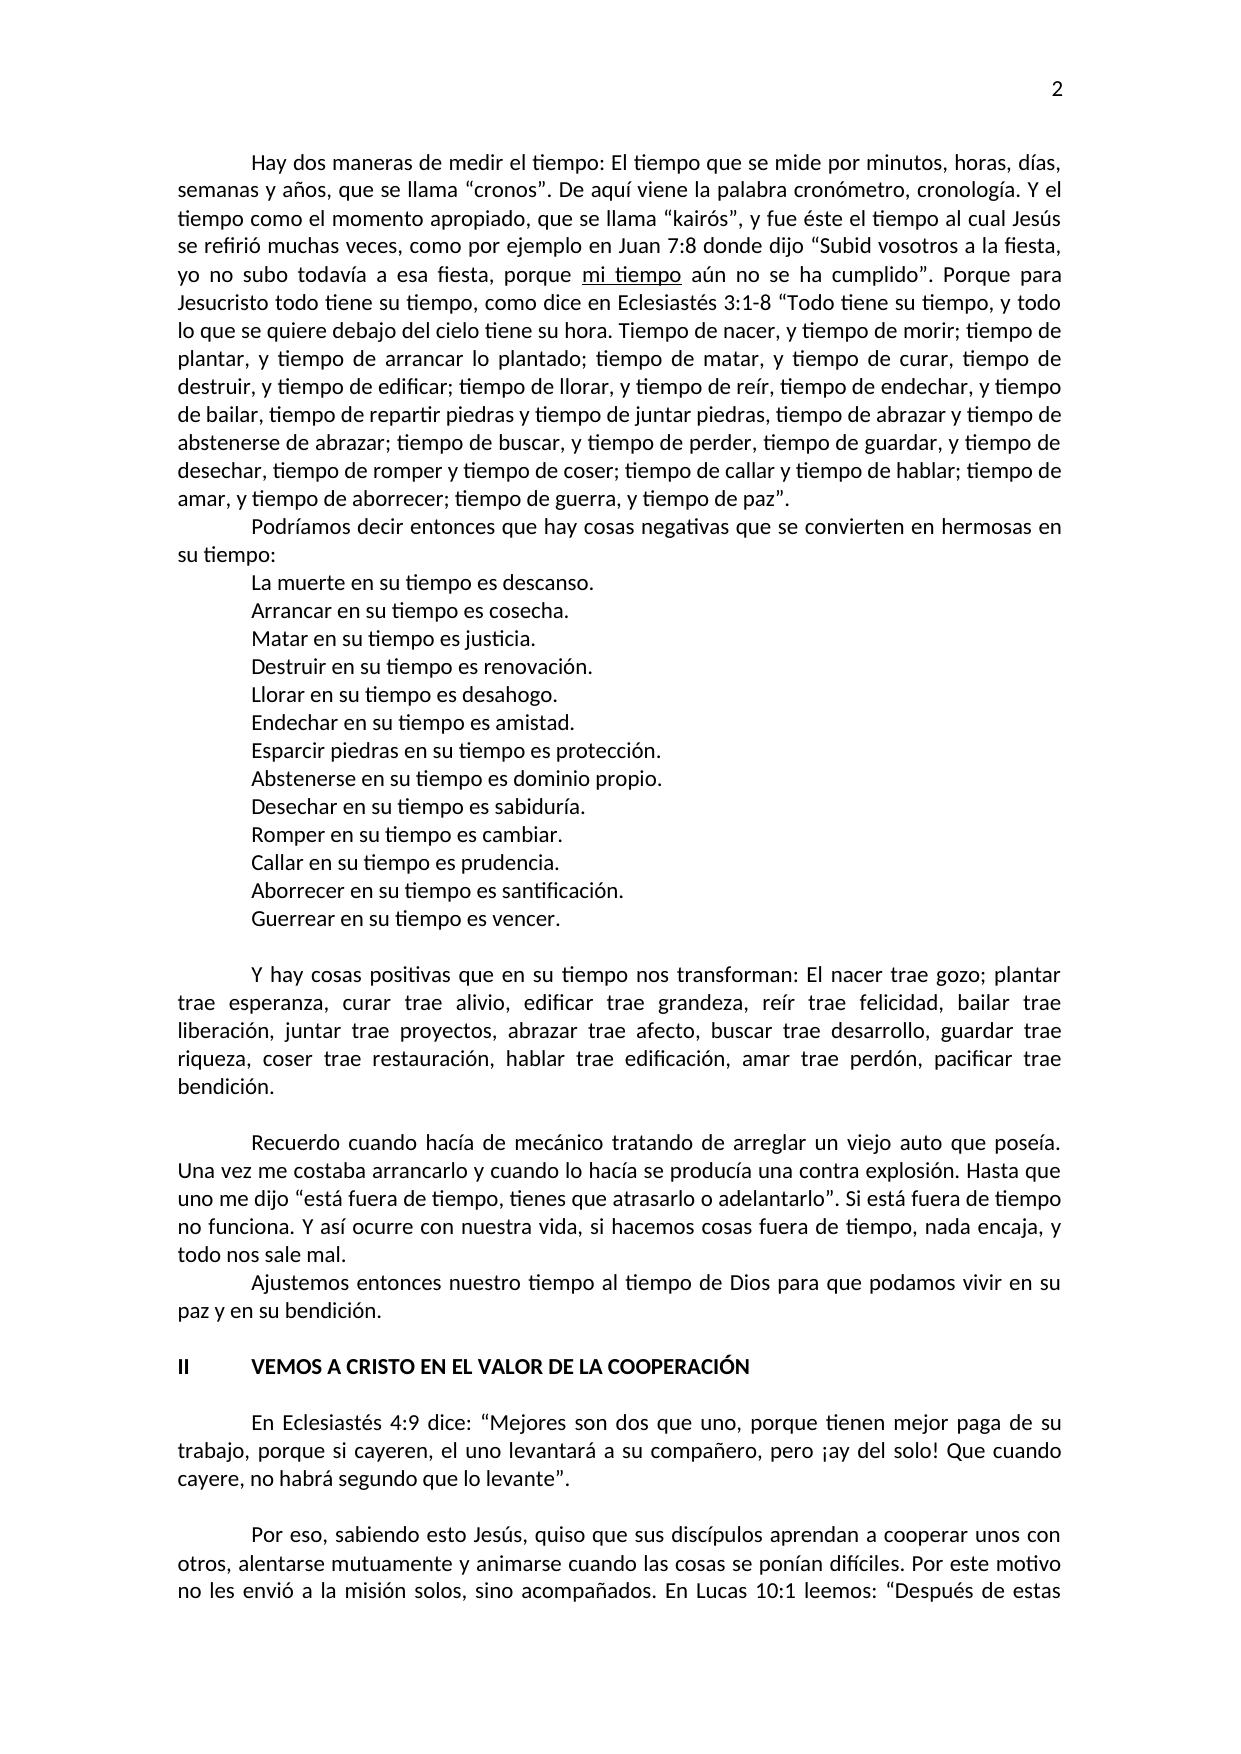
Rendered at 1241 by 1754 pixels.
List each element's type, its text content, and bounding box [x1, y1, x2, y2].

text Podríamos decir entonces que hay cosas negativas que se convierten en hermosas en su tiempo: [177, 512, 1063, 568]
text Aborrecer en su tiempo es santificación. [177, 876, 1063, 904]
text Callar en su tiempo es prudencia. [177, 848, 1063, 876]
text Desechar en su tiempo es sabiduría. [177, 792, 1063, 820]
text La muerte en su tiempo es descanso. [177, 568, 1063, 596]
text Abstenerse en su tiempo es dominio propio. [177, 764, 1063, 792]
text Matar en su tiempo es justicia. [177, 624, 1063, 652]
text Ajustemos entonces nuestro tiempo al tiempo de Dios para que podamos vivir en su paz y en su bendición. [177, 1268, 1063, 1324]
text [177, 1521, 1063, 1605]
text Recuerdo cuando hacía de mecánico tratando de arreglar un viejo auto que poseía. Una vez me costaba arrancarlo y cuando lo hacía se producía una contra explosión. Hasta que uno me dijo “está fuera de tiempo, tienes que atrasarlo o adelantarlo”. Si está fuera de tiempo no funciona. Y así ocurre con nuestra vida, si hacemos cosas fuera de tiempo, nada encaja, y todo nos sale mal. [177, 1128, 1063, 1268]
text Esparcir piedras en su tiempo es protección. [177, 736, 1063, 764]
text Arrancar en su tiempo es cosecha. [177, 596, 1063, 624]
text Llorar en su tiempo es desahogo. [177, 680, 1063, 708]
text Hay dos maneras de medir el tiempo: El tiempo que se mide por minutos, horas, días, semanas y años, que se llama “cronos”. De aquí viene la palabra cronómetro, cronología. Y el tiempo como el momento apropiado, que se llama “kairós”, y fue éste el tiempo al cual Jesús se refirió muchas veces, como por ejemplo en Juan 7:8 donde dijo “Subid vosotros a la fiesta, yo no subo todavía a esa fiesta, porque mi tiempo aún no se ha cumplido”. Porque para Jesucristo todo tiene su tiempo, como dice en Eclesiastés 3:1-8 “Todo tiene su tiempo, y todo lo que se quiere debajo del cielo tiene su hora. Tiempo de nacer, y tiempo de morir; tiempo de plantar, y tiempo de arrancar lo plantado; tiempo de matar, y tiempo de curar, tiempo de destruir, y tiempo de edificar; tiempo de llorar, y tiempo de reír, tiempo de endechar, y tiempo de bailar, tiempo de repartir piedras y tiempo de juntar piedras, tiempo de abrazar y tiempo de abstenerse de abrazar; tiempo de buscar, y tiempo de perder, tiempo de guardar, y tiempo de desechar, tiempo de romper y tiempo de coser; tiempo de callar y tiempo de hablar; tiempo de amar, y tiempo de aborrecer; tiempo de guerra, y tiempo de paz”. [177, 148, 1063, 512]
text Destruir en su tiempo es renovación. [177, 652, 1063, 680]
text Guerrear en su tiempo es vencer. [177, 904, 1063, 932]
text Y hay cosas positivas que en su tiempo nos transforman: El nacer trae gozo; plantar trae esperanza, curar trae alivio, edificar trae grandeza, reír trae felicidad, bailar trae liberación, juntar trae proyectos, abrazar trae afecto, buscar trae desarrollo, guardar trae riqueza, coser trae restauración, hablar trae edificación, amar trae perdón, pacificar trae bendición. [177, 960, 1063, 1100]
text En Eclesiastés 4:9 dice: “Mejores son dos que uno, porque tienen mejor paga de su trabajo, porque si cayeren, el uno levantará a su compañero, pero ¡ay del solo! Que cuando cayere, no habrá segundo que lo levante”. [177, 1408, 1063, 1493]
text Endechar en su tiempo es amistad. [177, 708, 1063, 736]
text II VEMOS A CRISTO EN EL VALOR DE LA COOPERACIÓN [177, 1352, 1063, 1381]
text Romper en su tiempo es cambiar. [177, 820, 1063, 848]
